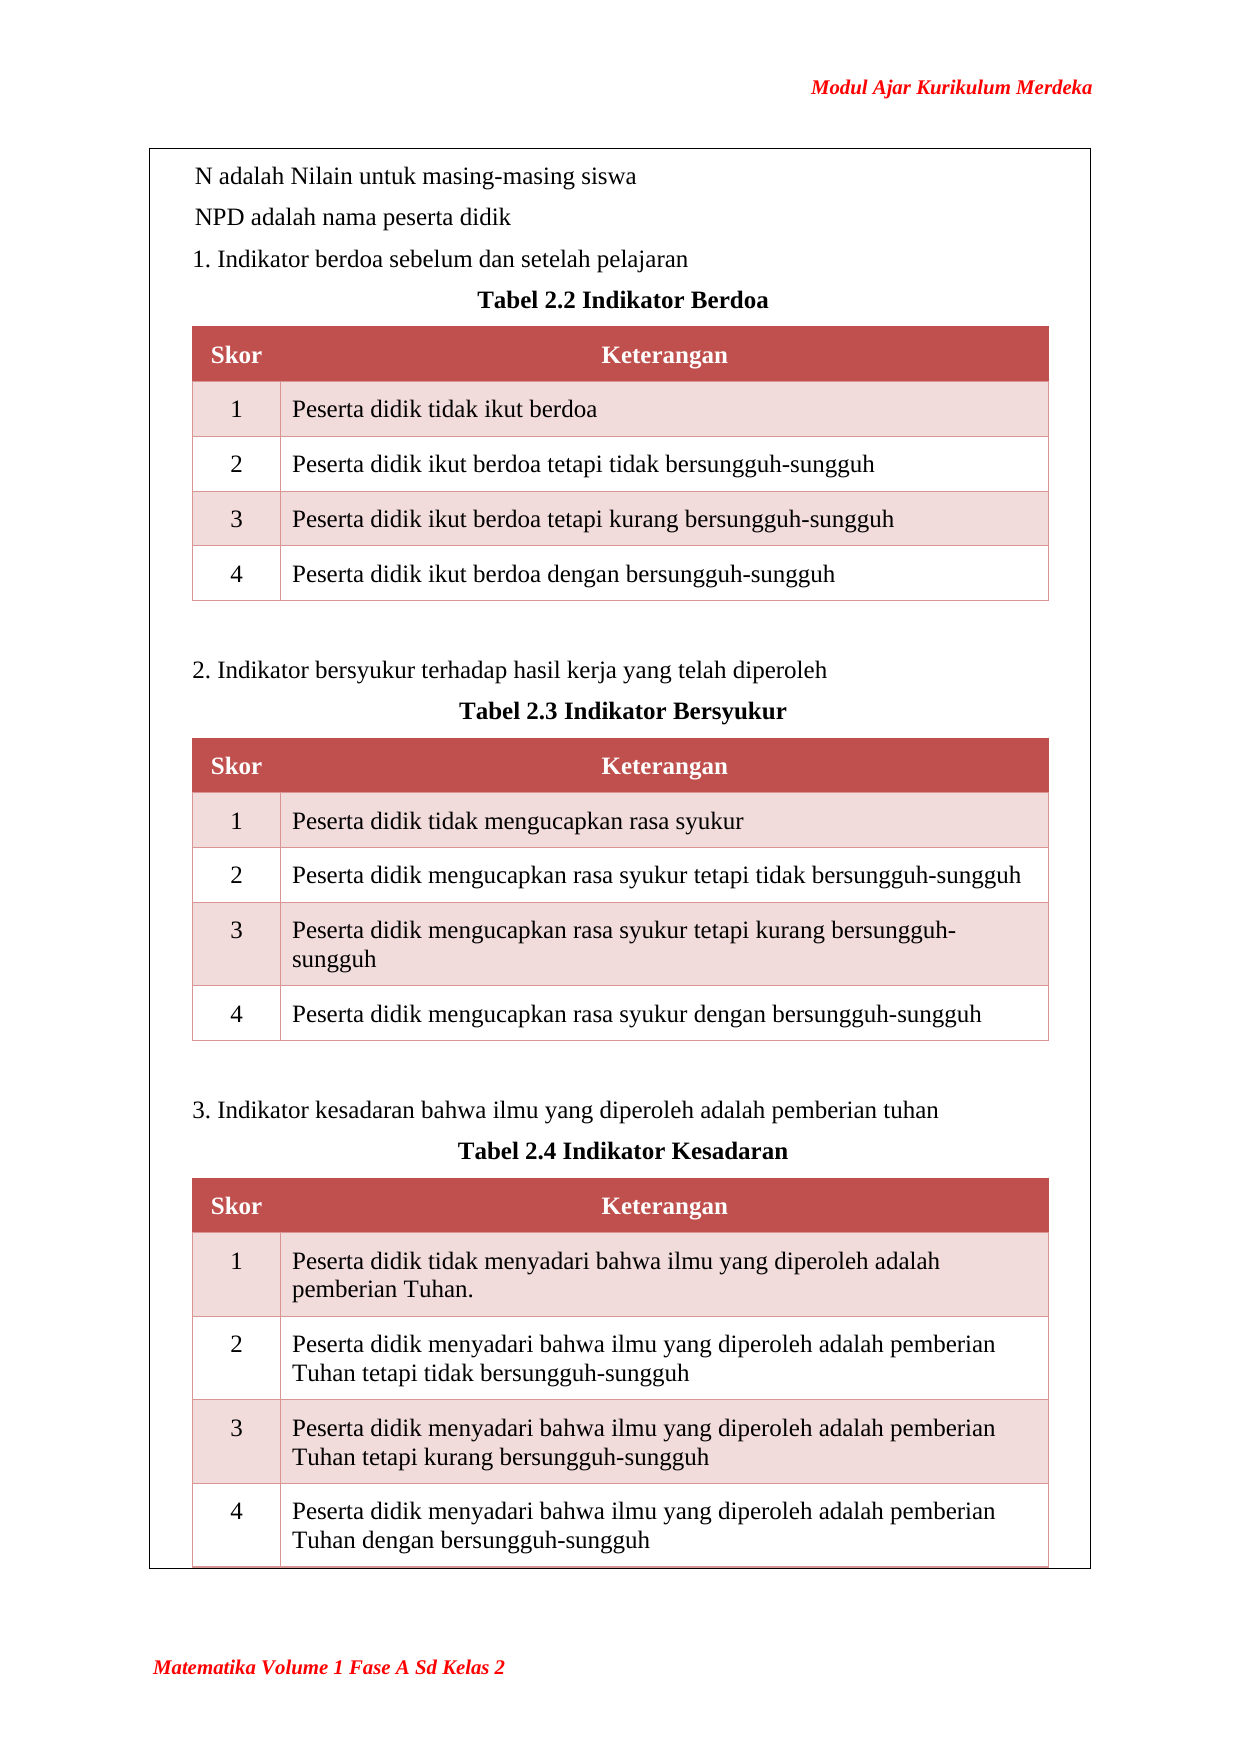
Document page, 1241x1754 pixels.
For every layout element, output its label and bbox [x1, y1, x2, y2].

table_cell [150, 149, 1090, 1567]
